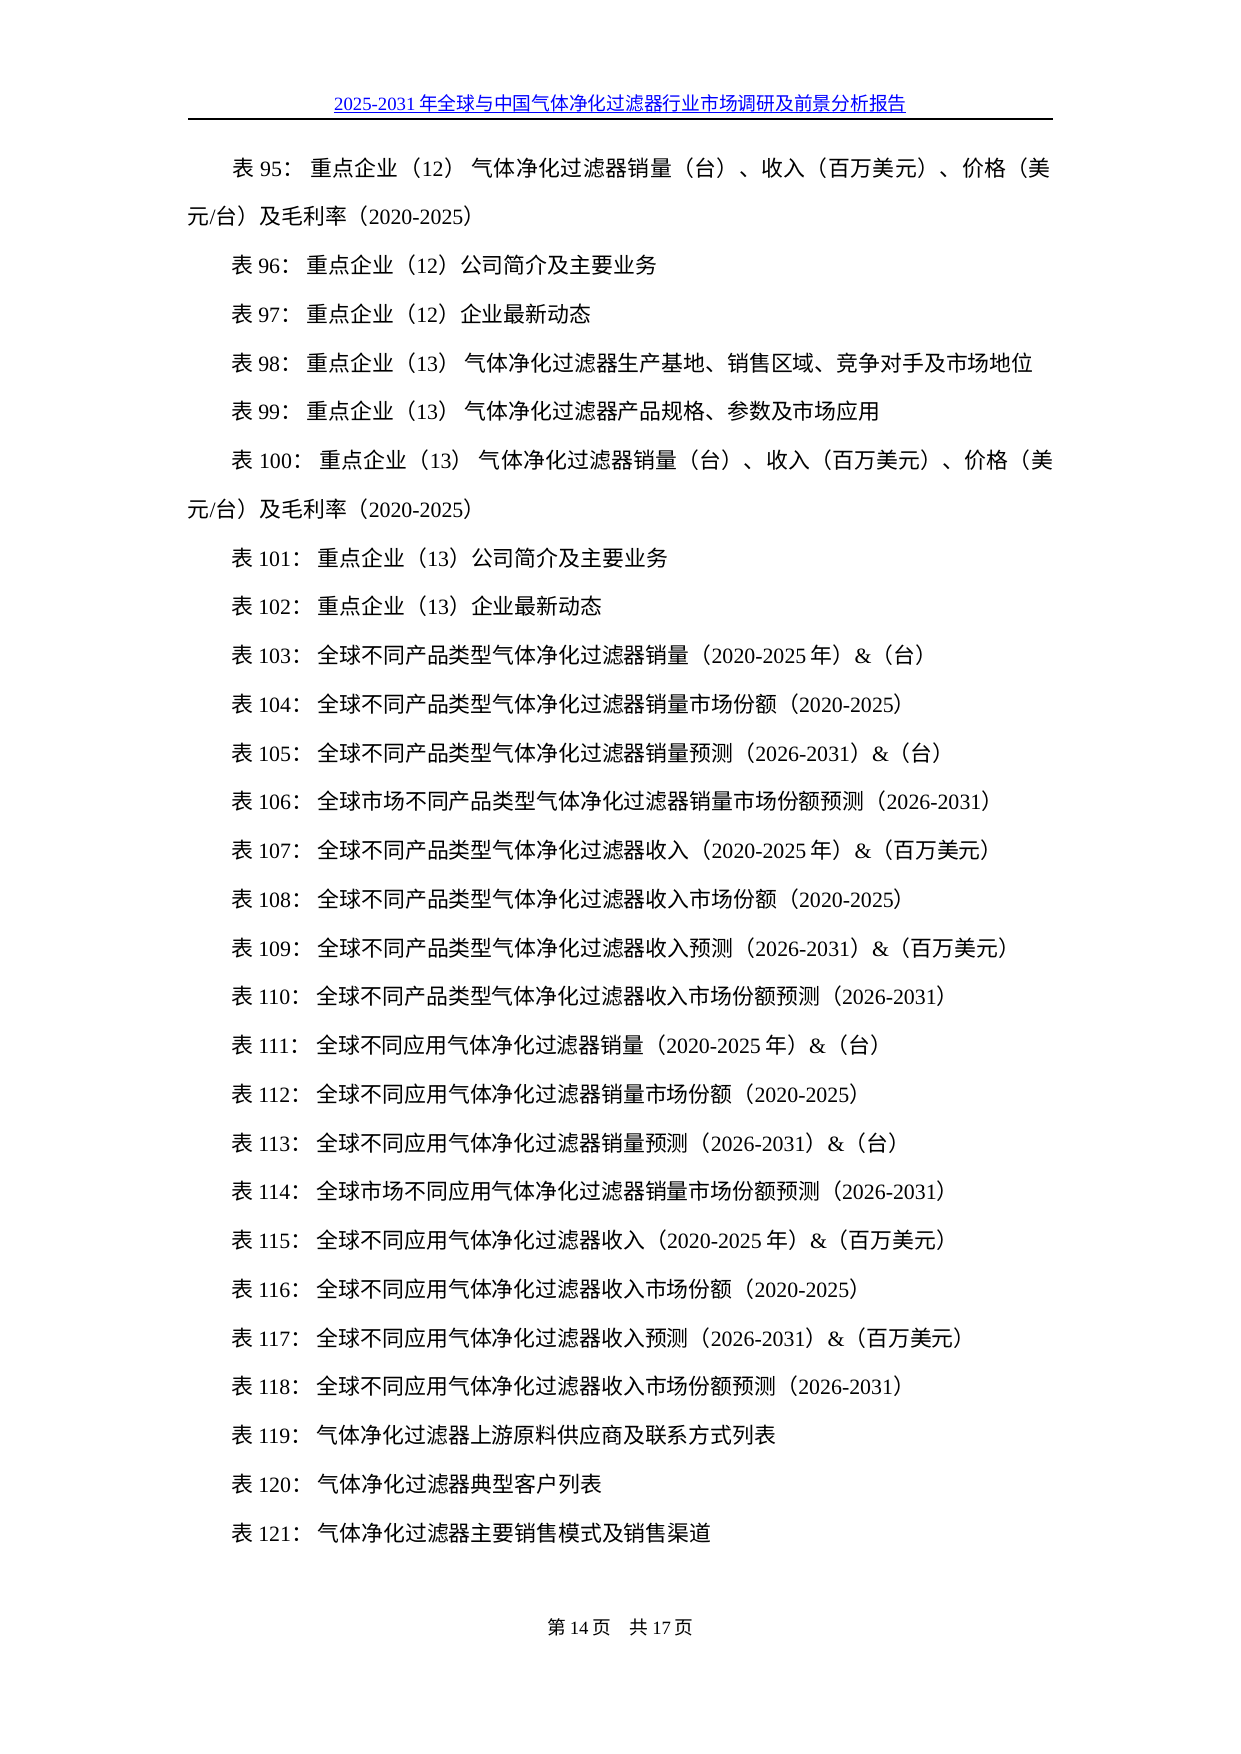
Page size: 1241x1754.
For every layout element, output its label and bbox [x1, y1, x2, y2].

text [187, 150, 1053, 1548]
